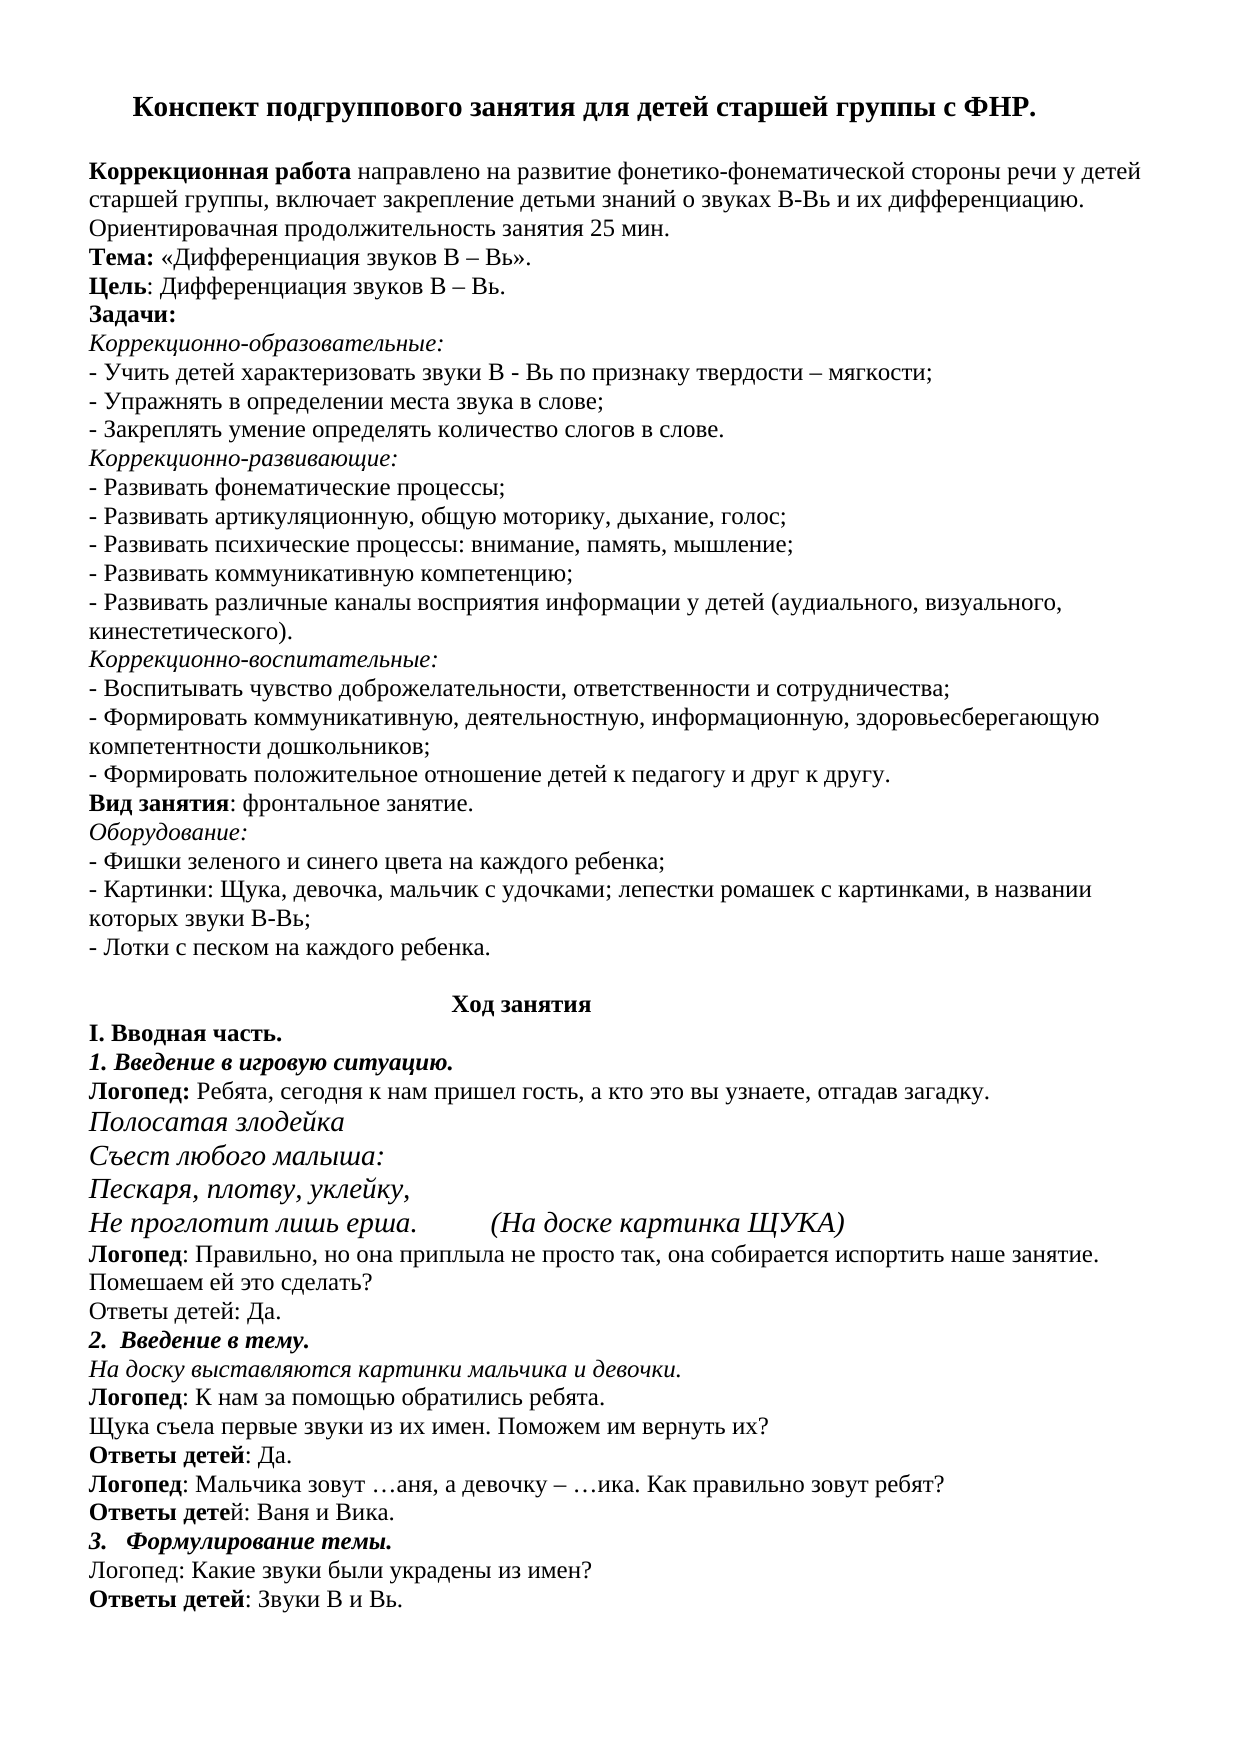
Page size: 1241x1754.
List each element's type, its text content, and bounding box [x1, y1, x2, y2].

text Логопед: Какие звуки были украдены из имен? [89, 1555, 1152, 1584]
text Коррекционно-воспитательные: [89, 644, 1152, 673]
text На доску выставляются картинки мальчика и девочки. [89, 1354, 1152, 1382]
text Ответы детей: Да. [89, 1440, 1152, 1469]
text - Воспитывать чувство доброжелательности, ответственности и сотрудничества; [89, 673, 1152, 702]
text Тема: «Дифференциация звуков В – Вь». [89, 242, 1152, 271]
text Логопед: Мальчика зовут …аня, а девочку – …ика. Как правильно зовут ребят? [89, 1469, 1152, 1497]
text 1. Введение в игровую ситуацию. [89, 1047, 1152, 1076]
text - Учить детей характеризовать звуки В - Вь по признаку твердости – мягкости; [89, 357, 1152, 386]
text Коррекционная работа направлено на развитие фонетико-фонематической стороны речи у детей старшей группы, включает закрепление детьми знаний о звуках В-Вь и их дифференциацию. [89, 156, 1152, 213]
text - Лотки с песком на каждого ребенка. [89, 932, 1152, 961]
text Вид занятия: фронтальное занятие. [89, 788, 1152, 817]
text 3. Формулирование темы. [89, 1526, 1152, 1555]
text 2. Введение в тему. [89, 1325, 1152, 1354]
text Конспект подгруппового занятия для детей старшей группы с ФНР. [89, 89, 1152, 122]
text - Развивать коммуникативную компетенцию; [89, 558, 1152, 587]
text Логопед: К нам за помощью обратились ребята. [89, 1382, 1152, 1411]
text - Закреплять умение определять количество слогов в слове. [89, 414, 1152, 443]
text Оборудование: [89, 817, 1152, 846]
text Задачи: [89, 299, 1152, 328]
text Ориентировачная продолжительность занятия 25 мин. [89, 213, 1152, 242]
text Цель: Дифференциация звуков В – Вь. [89, 271, 1152, 299]
text - Картинки: Щука, девочка, мальчик с удочками; лепестки ромашек с картинками, в названии которых звуки В-Вь; [89, 874, 1152, 932]
text I. Вводная часть. [89, 1018, 1152, 1047]
text Ход занятия [89, 989, 1152, 1018]
text - Фишки зеленого и синего цвета на каждого ребенка; [89, 846, 1152, 874]
text - Упражнять в определении места звука в слове; [89, 386, 1152, 414]
text Коррекционно-развивающие: [89, 443, 1152, 472]
text - Формировать коммуникативную, деятельностную, информационную, здоровьесберегающую компетентности дошкольников; [89, 702, 1152, 759]
text Ответы детей: Да. [89, 1296, 1152, 1325]
text Полосатая злодейка Съест любого малыша: Пескаря, плотву, уклейку, Не проглотит лишь ерша. (На доске картинка ЩУКА) [89, 1104, 1152, 1239]
text - Развивать фонематические процессы; [89, 472, 1152, 501]
text Щука съела первые звуки из их имен. Поможем им вернуть их? [89, 1411, 1152, 1440]
text - Формировать положительное отношение детей к педагогу и друг к другу. [89, 759, 1152, 788]
text - Развивать артикуляционную, общую моторику, дыхание, голос; [89, 501, 1152, 529]
text Ответы детей: Ваня и Вика. [89, 1497, 1152, 1526]
text - Развивать различные каналы восприятия информации у детей (аудиального, визуального, кинестетического). [89, 587, 1152, 644]
text Логопед: Правильно, но она приплыла не просто так, она собирается испортить наше занятие. Помешаем ей это сделать? [89, 1239, 1152, 1296]
text Логопед: Ребята, сегодня к нам пришел гость, а кто это вы узнаете, отгадав загадку. [89, 1076, 1152, 1104]
text Коррекционно-образовательные: [89, 328, 1152, 357]
text Ответы детей: Звуки В и Вь. [89, 1584, 1152, 1612]
text - Развивать психические процессы: внимание, память, мышление; [89, 529, 1152, 558]
